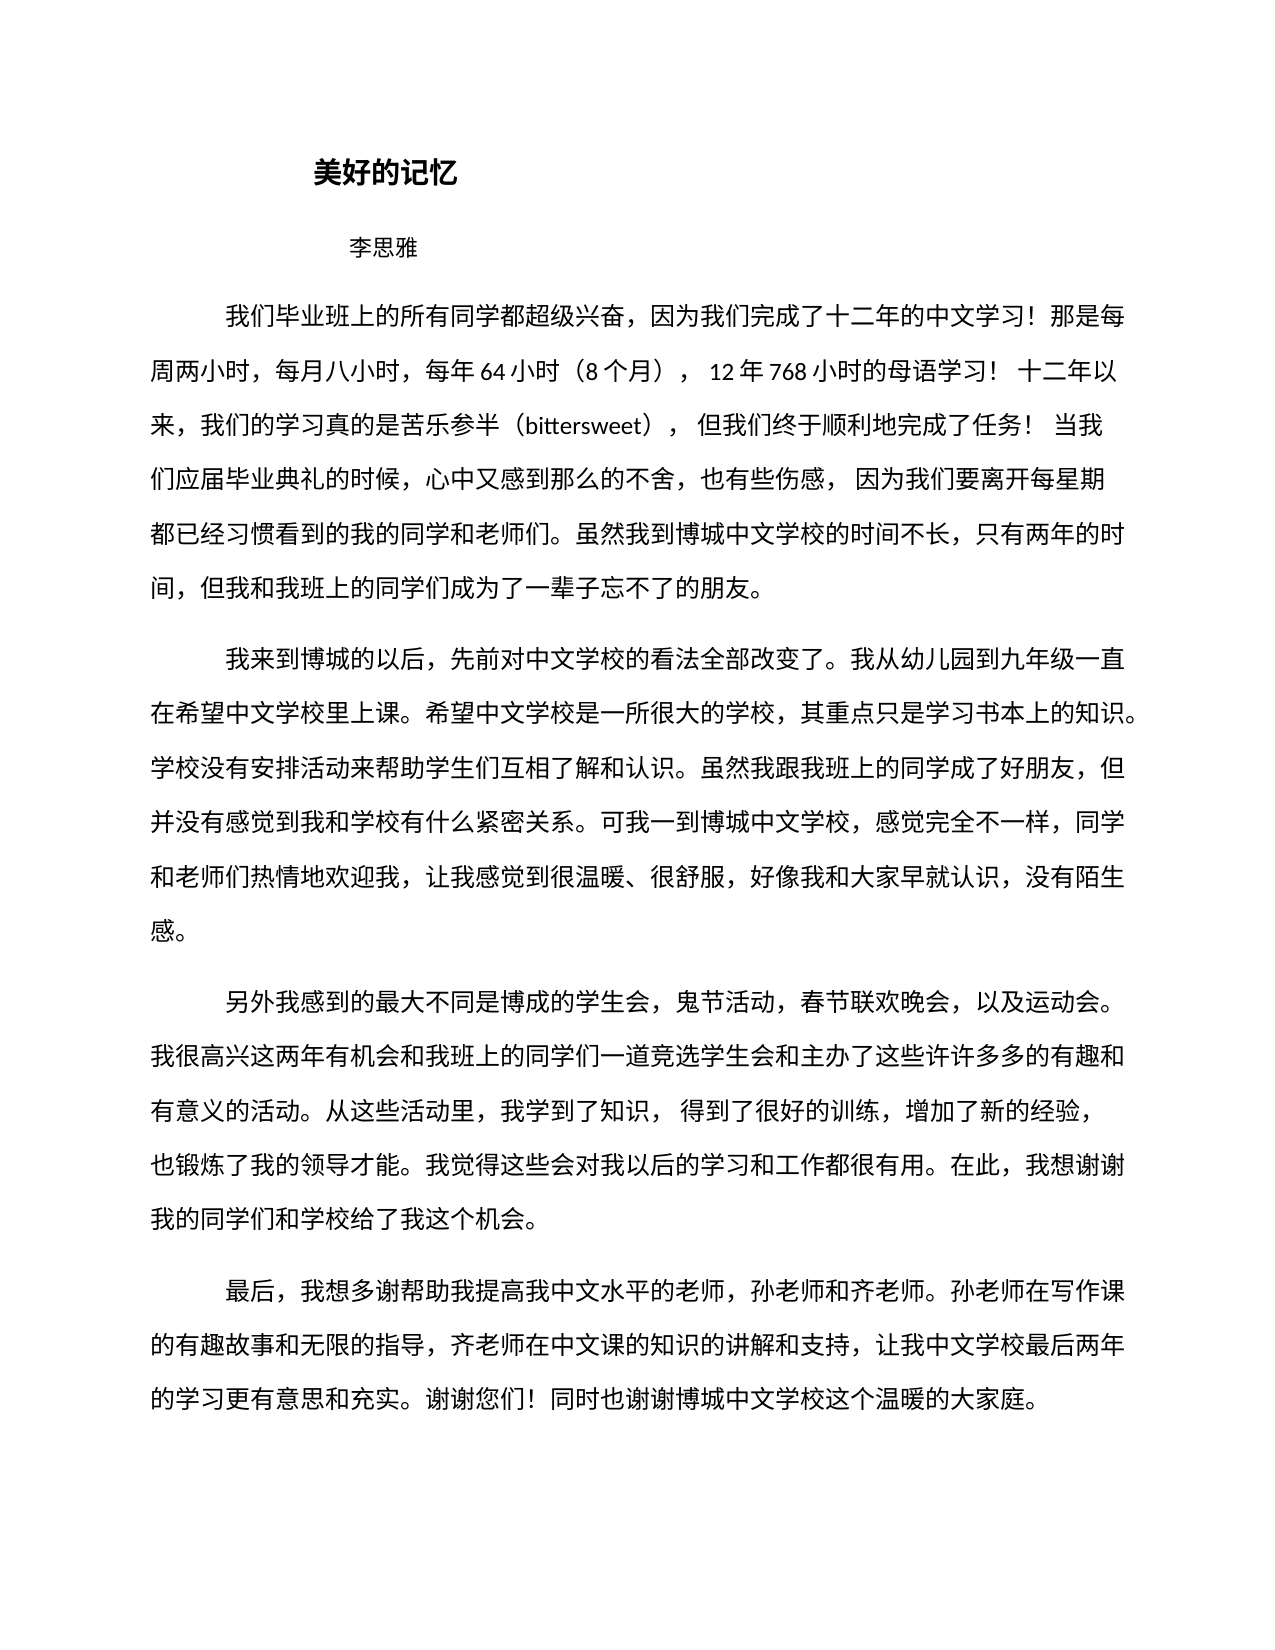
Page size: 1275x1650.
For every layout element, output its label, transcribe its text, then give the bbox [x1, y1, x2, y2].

text 我来到博城的以后，先前对中文学校的看法全部改变了。我从幼儿园到九年级一直在希望中文学校里上课。希望中文学校是一所很大的学校，其重点只是学习书本上的知识。学校没有安排活动来帮助学生们互相了解和认识。虽然我跟我班上的同学成了好朋友，但并没有感觉到我和学校有什么紧密关系。可我一到博城中文学校，感觉完全不一样，同学和老师们热情地欢迎我，让我感觉到很温暖、很舒服，好像我和大家早就认识，没有陌生感。 [150, 639, 1125, 948]
text 李思雅 [150, 230, 1125, 263]
text 美好的记忆 [150, 150, 1125, 192]
text 我们毕业班上的所有同学都超级兴奋，因为我们完成了十二年的中文学习！那是每周两小时，每月八小时，每年64小时（8个月）， 12年768小时的母语学习！ 十二年以来，我们的学习真的是苦乐参半（bittersweet）， 但我们终于顺利地完成了任务！ 当我们应届毕业典礼的时候，心中又感到那么的不舍，也有些伤感， 因为我们要离开每星期都已经习惯看到的我的同学和老师们。虽然我到博城中文学校的时间不长，只有两年的时间，但我和我班上的同学们成为了一辈子忘不了的朋友。 [150, 297, 1125, 605]
text 最后，我想多谢帮助我提高我中文水平的老师，孙老师和齐老师。孙老师在写作课的有趣故事和无限的指导，齐老师在中文课的知识的讲解和支持，让我中文学校最后两年的学习更有意思和充实。谢谢您们！同时也谢谢博城中文学校这个温暖的大家庭。 [150, 1271, 1125, 1416]
text 另外我感到的最大不同是博成的学生会，鬼节活动，春节联欢晚会，以及运动会。我很高兴这两年有机会和我班上的同学们一道竞选学生会和主办了这些许许多多的有趣和有意义的活动。从这些活动里，我学到了知识， 得到了很好的训练，增加了新的经验， 也锻炼了我的领导才能。我觉得这些会对我以后的学习和工作都很有用。在此，我想谢谢我的同学们和学校给了我这个机会。 [150, 982, 1125, 1236]
